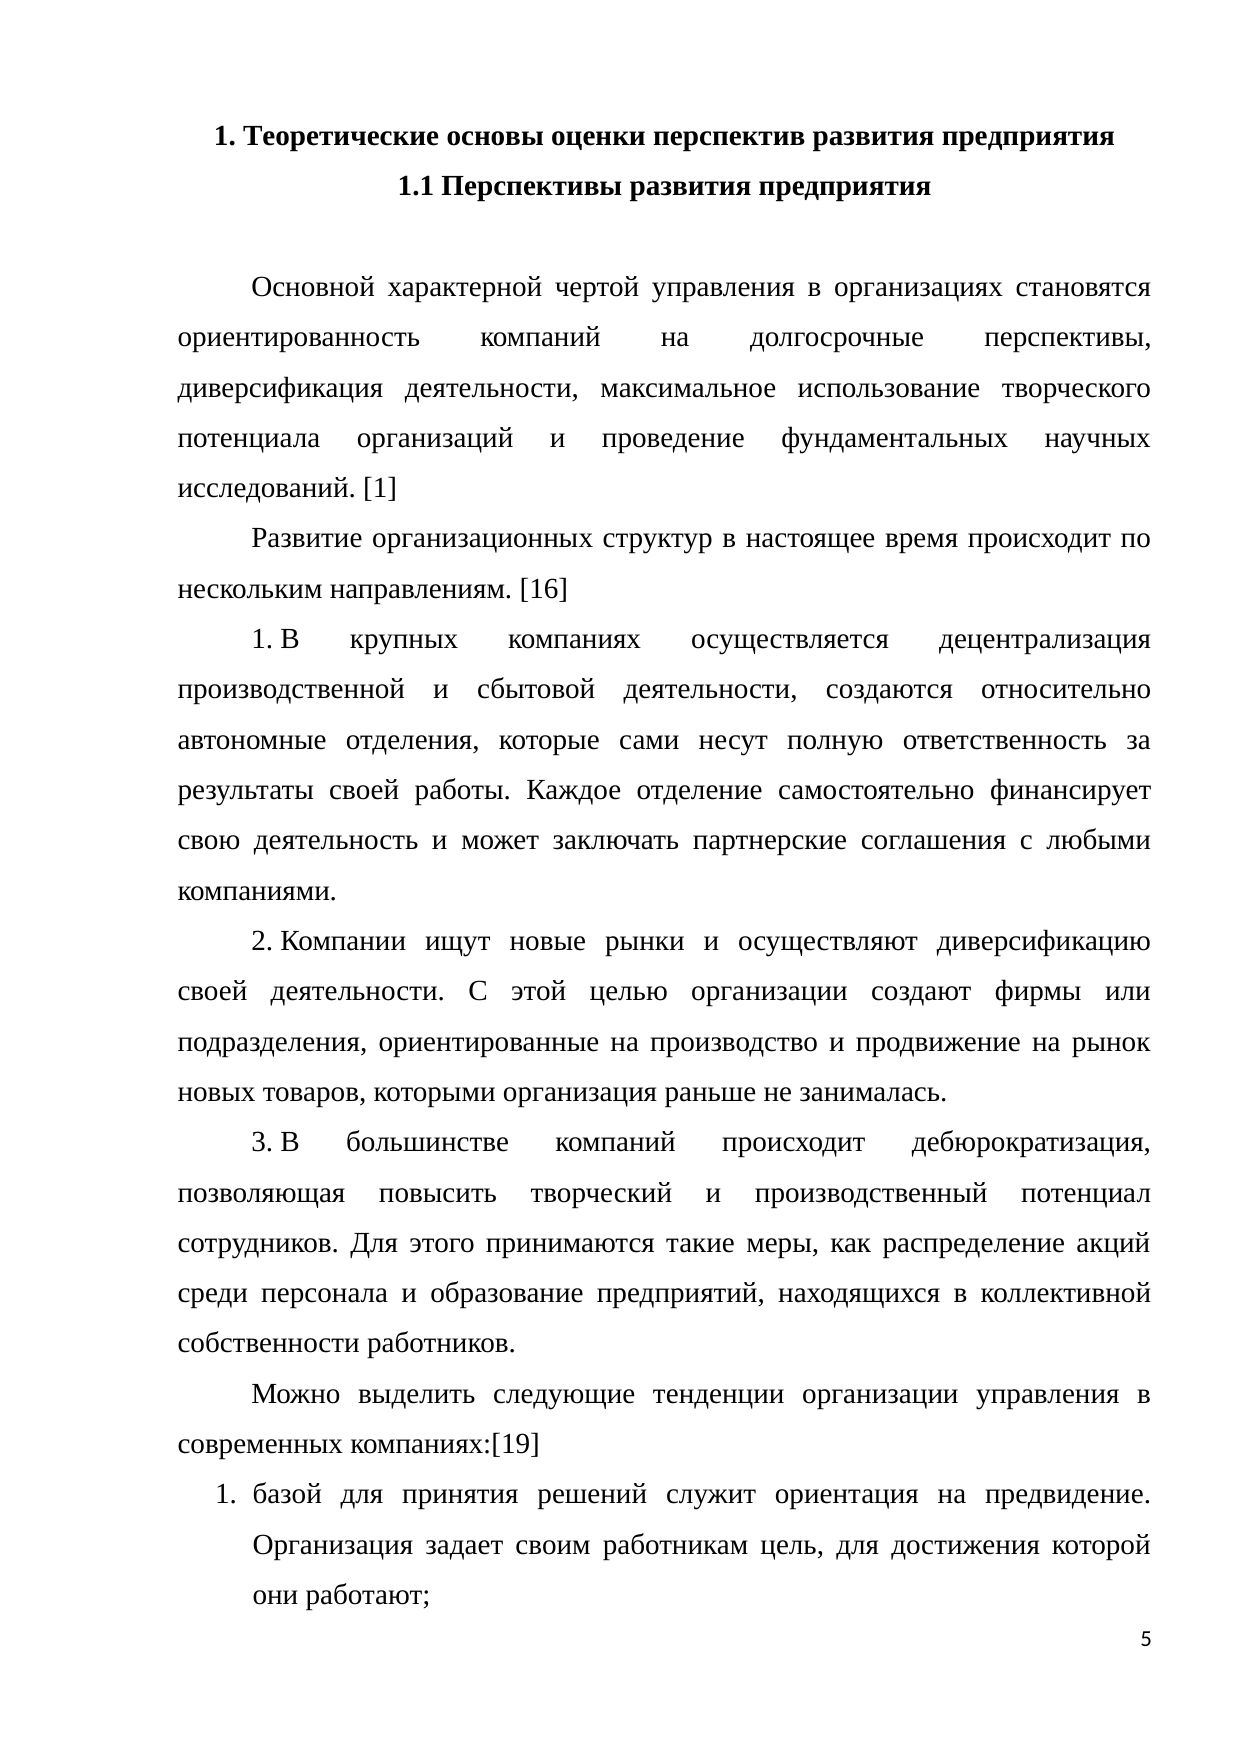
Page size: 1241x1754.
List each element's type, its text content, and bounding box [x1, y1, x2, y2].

list базой для принятия решений служит ориентация на предвидение. Организация задает своим работникам цель, для достижения которой они работают; [215, 1477, 1152, 1611]
text 3. В большинстве компаний происходит дебюрократизация, позволяющая повысить творческий и производственный потенциал сотрудников. Для этого принимаются такие меры, как распределение акций среди персонала и образование предприятий, находящихся в коллективной собственности работников. [177, 1124, 1152, 1359]
text 1. Теоретические основы оценки перспектив развития предприятия [177, 118, 1152, 152]
text 1. В крупных компаниях осуществляется децентрализация производственной и сбытовой деятельности, создаются относительно автономные отделения, которые сами несут полную ответственность за результаты своей работы. Каждое отделение самостоятельно финансирует свою деятельность и может заключать партнерские соглашения с любыми компаниями. [177, 621, 1152, 906]
text Можно выделить следующие тенденции организации управления в современных компаниях:[19] [177, 1376, 1152, 1460]
text Развитие организационных структур в настоящее время происходит по нескольким направлениям. [16] [177, 521, 1152, 604]
text 1.1 Перспективы развития предприятия [177, 168, 1152, 202]
text 2. Компании ищут новые рынки и осуществляют диверсификацию своей деятельности. С этой целью организации создают фирмы или подразделения, ориентированные на производство и продвижение на рынок новых товаров, которыми организация раньше не занималась. [177, 923, 1152, 1108]
text Основной характерной чертой управления в организациях становятся ориентированность компаний на долгосрочные перспективы, диверсификация деятельности, максимальное использование творческого потенциала организаций и проведение фундаментальных научных исследований. [1] [177, 269, 1152, 504]
